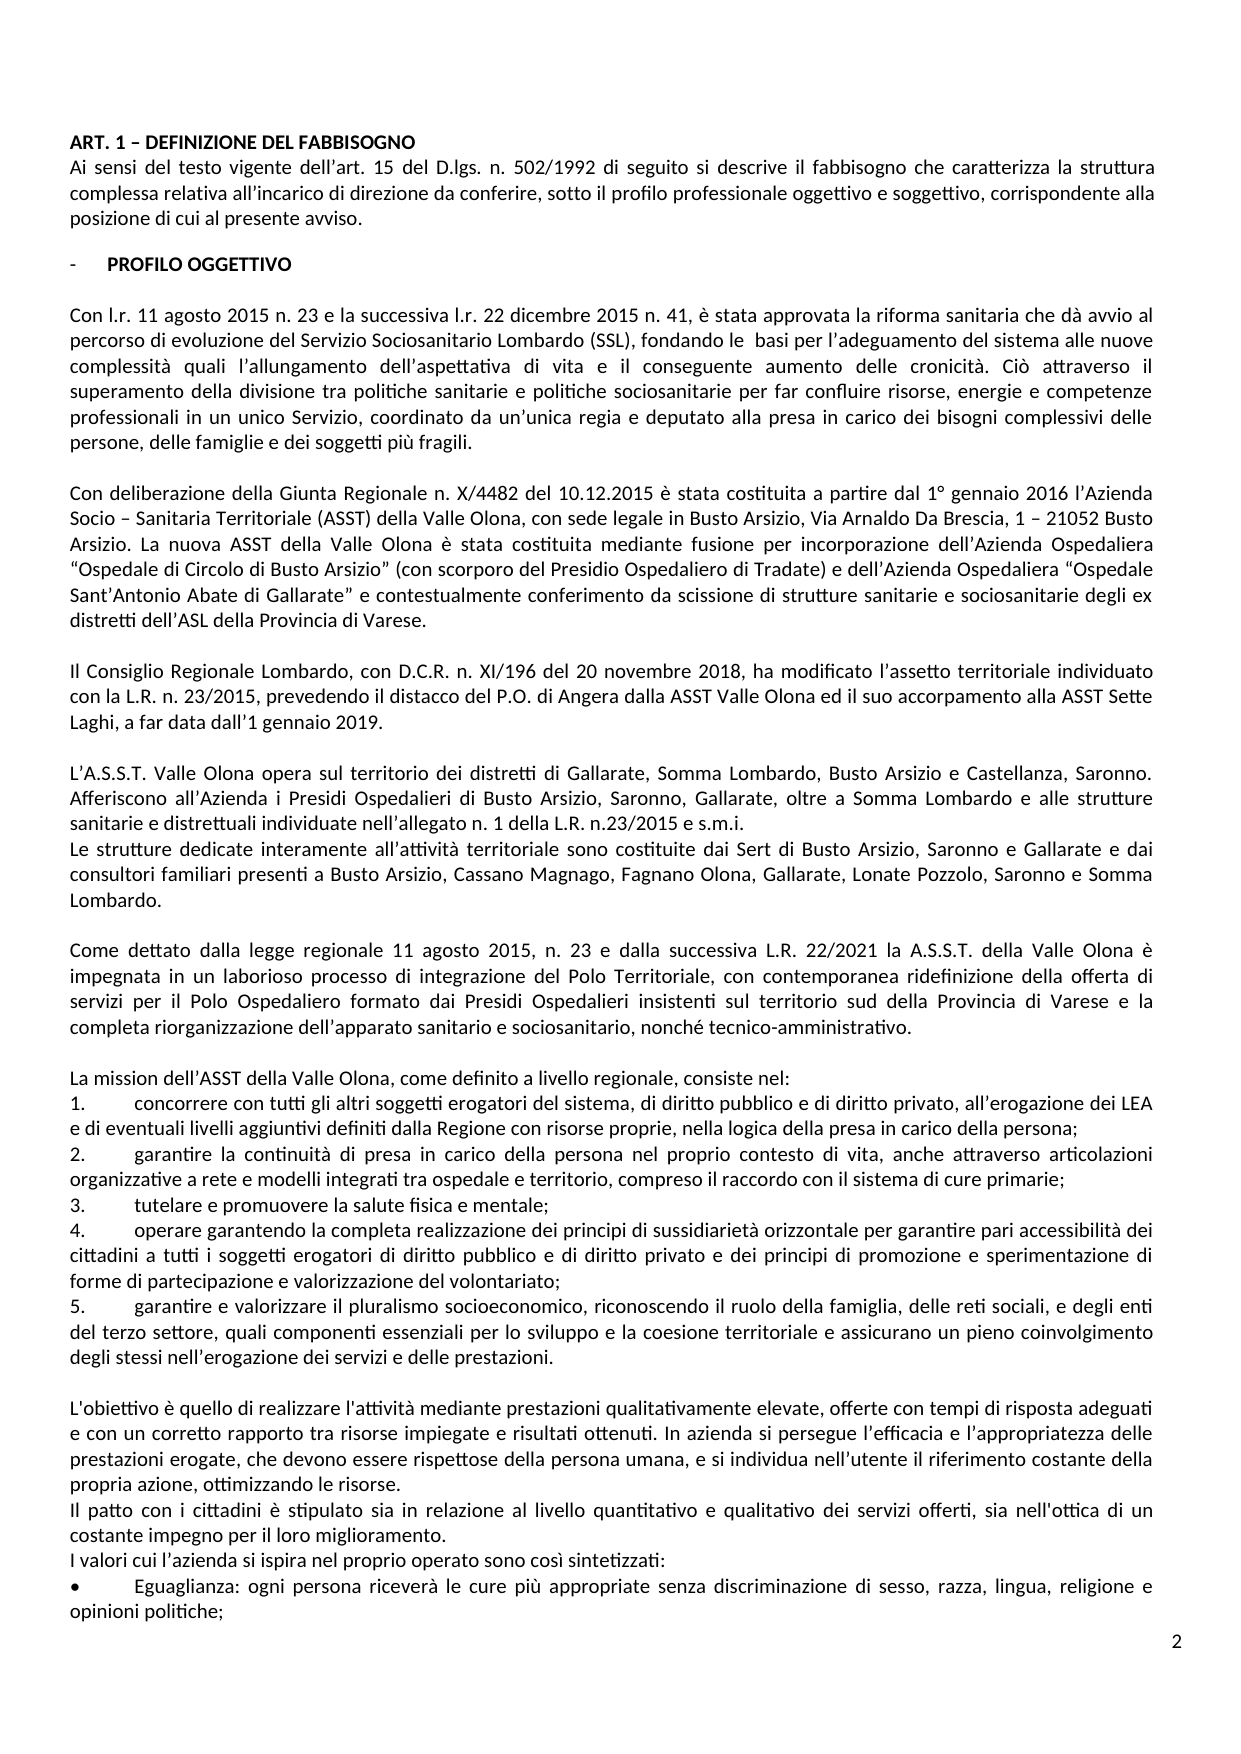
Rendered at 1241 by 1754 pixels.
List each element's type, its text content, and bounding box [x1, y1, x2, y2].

text Le strutture dedicate interamente all’attività territoriale sono costituite dai Sert di Busto Arsizio, Saronno e Gallarate e dai consultori familiari presenti a Busto Arsizio, Cassano Magnago, Fagnano Olona, Gallarate, Lonate Pozzolo, Saronno e Somma Lombardo. [69, 836, 1156, 912]
list PROFILO OGGETTIVO [69, 251, 1182, 277]
text Il Consiglio Regionale Lombardo, con D.C.R. n. XI/196 del 20 novembre 2018, ha modificato l’assetto territoriale individuato con la L.R. n. 23/2015, prevedendo il distacco del P.O. di Angera dalla ASST Valle Olona ed il suo accorpamento alla ASST Sette Laghi, a far data dall’1 gennaio 2019. [69, 658, 1156, 734]
text 5. garantire e valorizzare il pluralismo socioeconomico, riconoscendo il ruolo della famiglia, delle reti sociali, e degli enti del terzo settore, quali componenti essenziali per lo sviluppo e la coesione territoriale e assicurano un pieno coinvolgimento degli stessi nell’erogazione dei servizi e delle prestazioni. [69, 1293, 1156, 1370]
text Con deliberazione della Giunta Regionale n. X/4482 del 10.12.2015 è stata costituita a partire dal 1° gennaio 2016 l’Azienda Socio – Sanitaria Territoriale (ASST) della Valle Olona, con sede legale in Busto Arsizio, Via Arnaldo Da Brescia, 1 – 21052 Busto Arsizio. La nuova ASST della Valle Olona è stata costituita mediante fusione per incorporazione dell’Azienda Ospedaliera “Ospedale di Circolo di Busto Arsizio” (con scorporo del Presidio Ospedaliero di Tradate) e dell’Azienda Ospedaliera “Ospedale Sant’Antonio Abate di Gallarate” e contestualmente conferimento da scissione di strutture sanitarie e sociosanitarie degli ex distretti dell’ASL della Provincia di Varese. [69, 480, 1156, 633]
text 3. tutelare e promuovere la salute fisica e mentale; [69, 1192, 1156, 1217]
text L'obiettivo è quello di realizzare l'attività mediante prestazioni qualitativamente elevate, offerte con tempi di risposta adeguati e con un corretto rapporto tra risorse impiegate e risultati ottenuti. In azienda si persegue l’efficacia e l’appropriatezza delle prestazioni erogate, che devono essere rispettose della persona umana, e si individua nell’utente il riferimento costante della propria azione, ottimizzando le risorse. [69, 1395, 1156, 1497]
text Come dettato dalla legge regionale 11 agosto 2015, n. 23 e dalla successiva L.R. 22/2021 la A.S.S.T. della Valle Olona è impegnata in un laborioso processo di integrazione del Polo Territoriale, con contemporanea ridefinizione della offerta di servizi per il Polo Ospedaliero formato dai Presidi Ospedalieri insistenti sul territorio sud della Provincia di Varese e la completa riorganizzazione dell’apparato sanitario e sociosanitario, nonché tecnico-amministrativo. [69, 938, 1156, 1039]
text 2. garantire la continuità di presa in carico della persona nel proprio contesto di vita, anche attraverso articolazioni organizzative a rete e modelli integrati tra ospedale e territorio, compreso il raccordo con il sistema di cure primarie; [69, 1141, 1156, 1192]
text 4. operare garantendo la completa realizzazione dei principi di sussidiarietà orizzontale per garantire pari accessibilità dei cittadini a tutti i soggetti erogatori di diritto pubblico e di diritto privato e dei principi di promozione e sperimentazione di forme di partecipazione e valorizzazione del volontariato; [69, 1217, 1156, 1293]
text • Eguaglianza: ogni persona riceverà le cure più appropriate senza discriminazione di sesso, razza, lingua, religione e opinioni politiche; [69, 1573, 1156, 1624]
text La mission dell’ASST della Valle Olona, come definito a livello regionale, consiste nel: [69, 1065, 1156, 1090]
text Il patto con i cittadini è stipulato sia in relazione al livello quantitativo e qualitativo dei servizi offerti, sia nell'ottica di un costante impegno per il loro miglioramento. [69, 1497, 1156, 1548]
text 1. concorrere con tutti gli altri soggetti erogatori del sistema, di diritto pubblico e di diritto privato, all’erogazione dei LEA e di eventuali livelli aggiuntivi definiti dalla Regione con risorse proprie, nella logica della presa in carico della persona; [69, 1090, 1156, 1141]
text L’A.S.S.T. Valle Olona opera sul territorio dei distretti di Gallarate, Somma Lombardo, Busto Arsizio e Castellanza, Saronno. Afferiscono all’Azienda i Presidi Ospedalieri di Busto Arsizio, Saronno, Gallarate, oltre a Somma Lombardo e alle strutture sanitarie e distrettuali individuate nell’allegato n. 1 della L.R. n.23/2015 e s.m.i. [69, 760, 1156, 836]
text Ai sensi del testo vigente dell’art. 15 del D.lgs. n. 502/1992 di seguito si descrive il fabbisogno che caratterizza la struttura complessa relativa all’incarico di direzione da conferire, sotto il profilo professionale oggettivo e soggettivo, corrispondente alla posizione di cui al presente avviso. [69, 154, 1156, 231]
text I valori cui l’azienda si ispira nel proprio operato sono così sintetizzati: [69, 1548, 1156, 1573]
text Con l.r. 11 agosto 2015 n. 23 e la successiva l.r. 22 dicembre 2015 n. 41, è stata approvata la riforma sanitaria che dà avvio al percorso di evoluzione del Servizio Sociosanitario Lombardo (SSL), fondando le basi per l’adeguamento del sistema alle nuove complessità quali l’allungamento dell’aspettativa di vita e il conseguente aumento delle cronicità. Ciò attraverso il superamento della divisione tra politiche sanitarie e politiche sociosanitarie per far confluire risorse, energie e competenze professionali in un unico Servizio, coordinato da un’unica regia e deputato alla presa in carico dei bisogni complessivi delle persone, delle famiglie e dei soggetti più fragili. [69, 302, 1156, 455]
text ART. 1 – DEFINIZIONE DEL FABBISOGNO [69, 129, 1182, 154]
